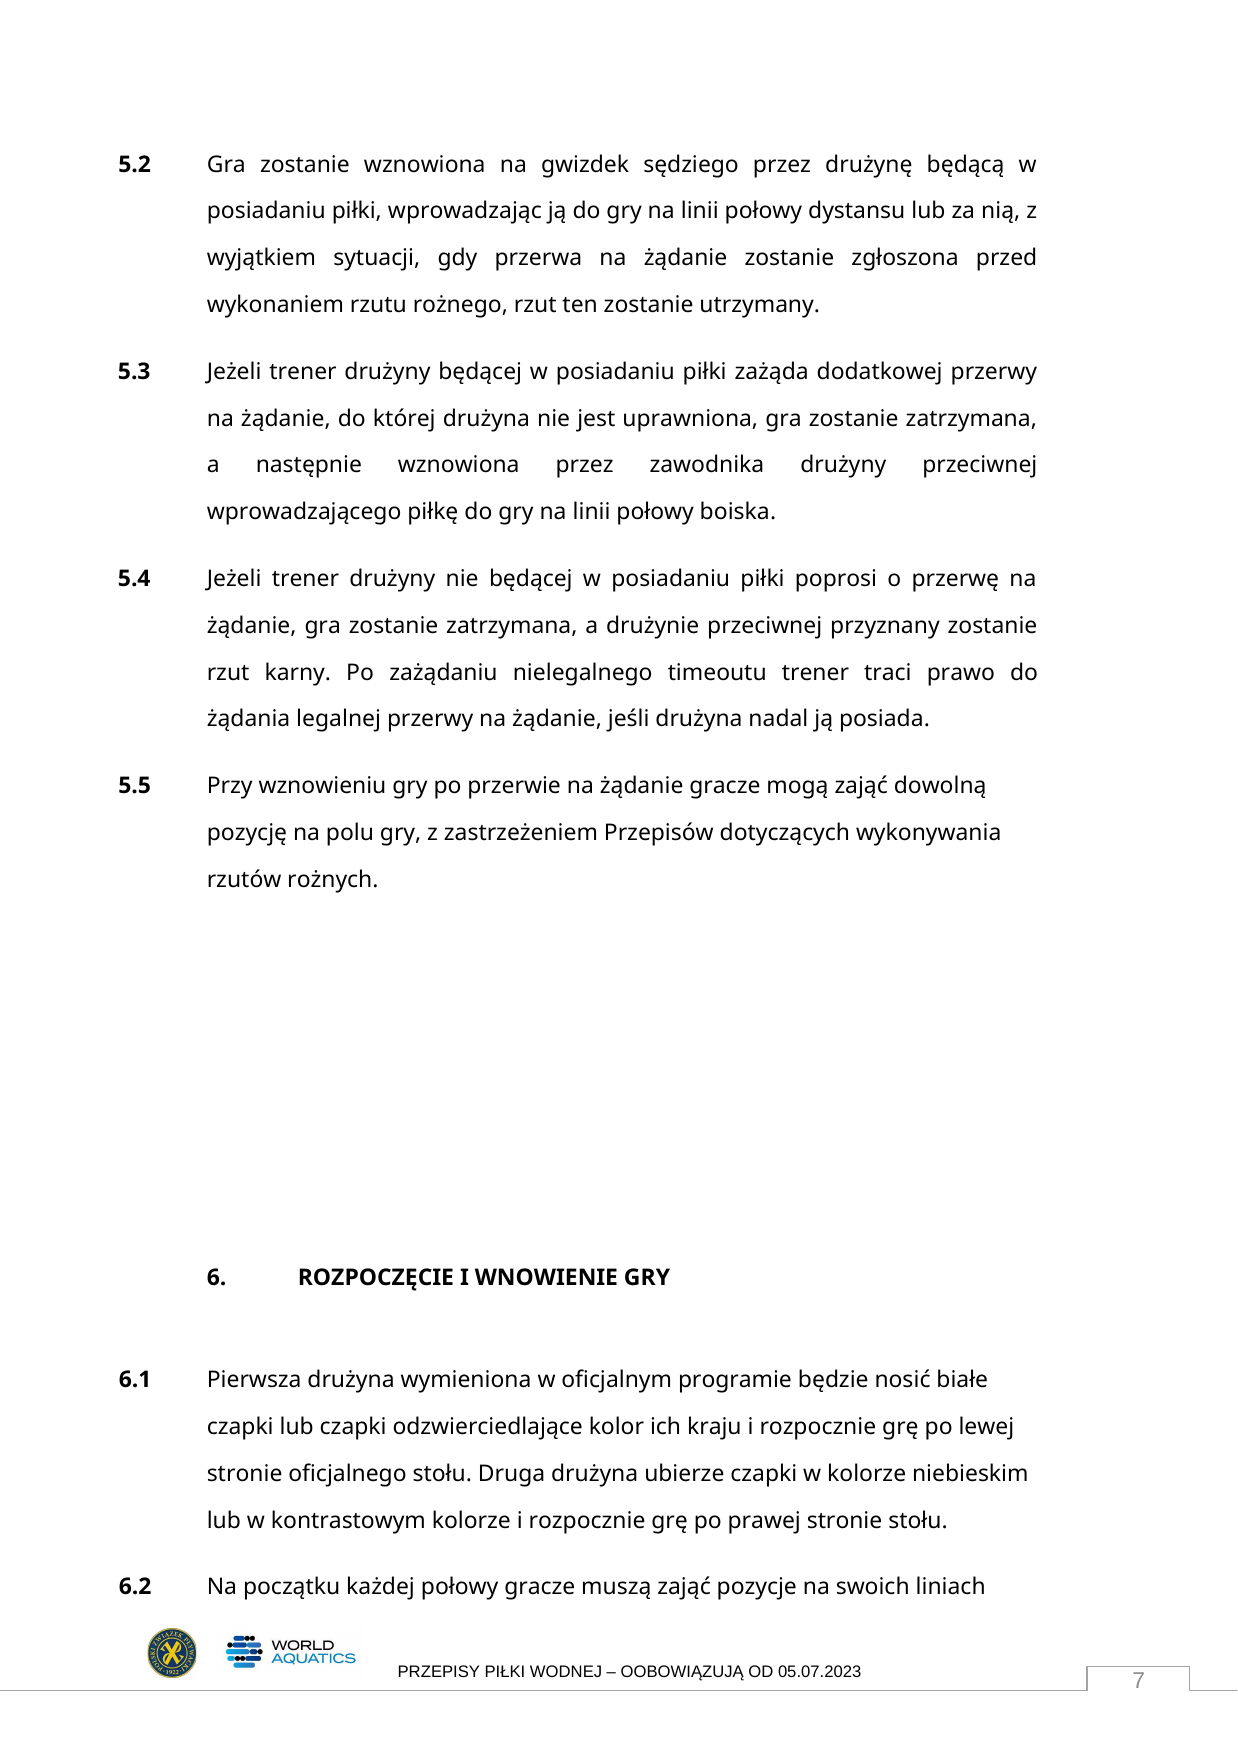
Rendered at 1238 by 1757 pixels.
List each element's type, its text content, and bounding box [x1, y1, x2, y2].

text 5.4 Jeżeli trener drużyny nie będącej w posiadaniu piłki poprosi o przerwę na żądanie, gra zostanie zatrzymana, a drużynie przeciwnej przyznany zostanie rzut karny. Po zażądaniu nielegalnego timeoutu trener traci prawo do żądania legalnej przerwy na żądanie, jeśli drużyna nadal ją posiada. [118, 562, 1038, 734]
text 5.5 Przy wznowieniu gry po przerwie na żądanie gracze mogą zająć dowolną pozycję na polu gry, z zastrzeżeniem Przepisów dotyczących wykonywania rzutów rożnych. [118, 769, 1038, 894]
text 5.3 Jeżeli trener drużyny będącej w posiadaniu piłki zażąda dodatkowej przerwy na żądanie, do której drużyna nie jest uprawniona, gra zostanie zatrzymana, a następnie wznowiona przez zawodnika drużyny przeciwnej wprowadzającego piłkę do gry na linii połowy boiska. [118, 355, 1038, 527]
text 6.1 Pierwsza drużyna wymieniona w oficjalnym programie będzie nosić białe czapki lub czapki odzwierciedlające kolor ich kraju i rozpocznie grę po lewej stronie oficjalnego stołu. Druga drużyna ubierze czapki w kolorze niebieskim lub w kontrastowym kolorze i rozpocznie grę po prawej stronie stołu. [118, 1363, 1038, 1535]
picture [147, 1628, 197, 1678]
text 6. ROZPOCZĘCIE I WNOWIENIE GRY [207, 1261, 1038, 1293]
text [118, 1570, 1038, 1601]
text 5.2 Gra zostanie wznowiona na gwizdek sędziego przez drużynę będącą w posiadaniu piłki, wprowadzając ją do gry na linii połowy dystansu lub za nią, z wyjątkiem sytuacji, gdy przerwa na żądanie zostanie zgłoszona przed wykonaniem rzutu rożnego, rzut ten zostanie utrzymany. [118, 148, 1038, 319]
picture [215, 1625, 366, 1678]
